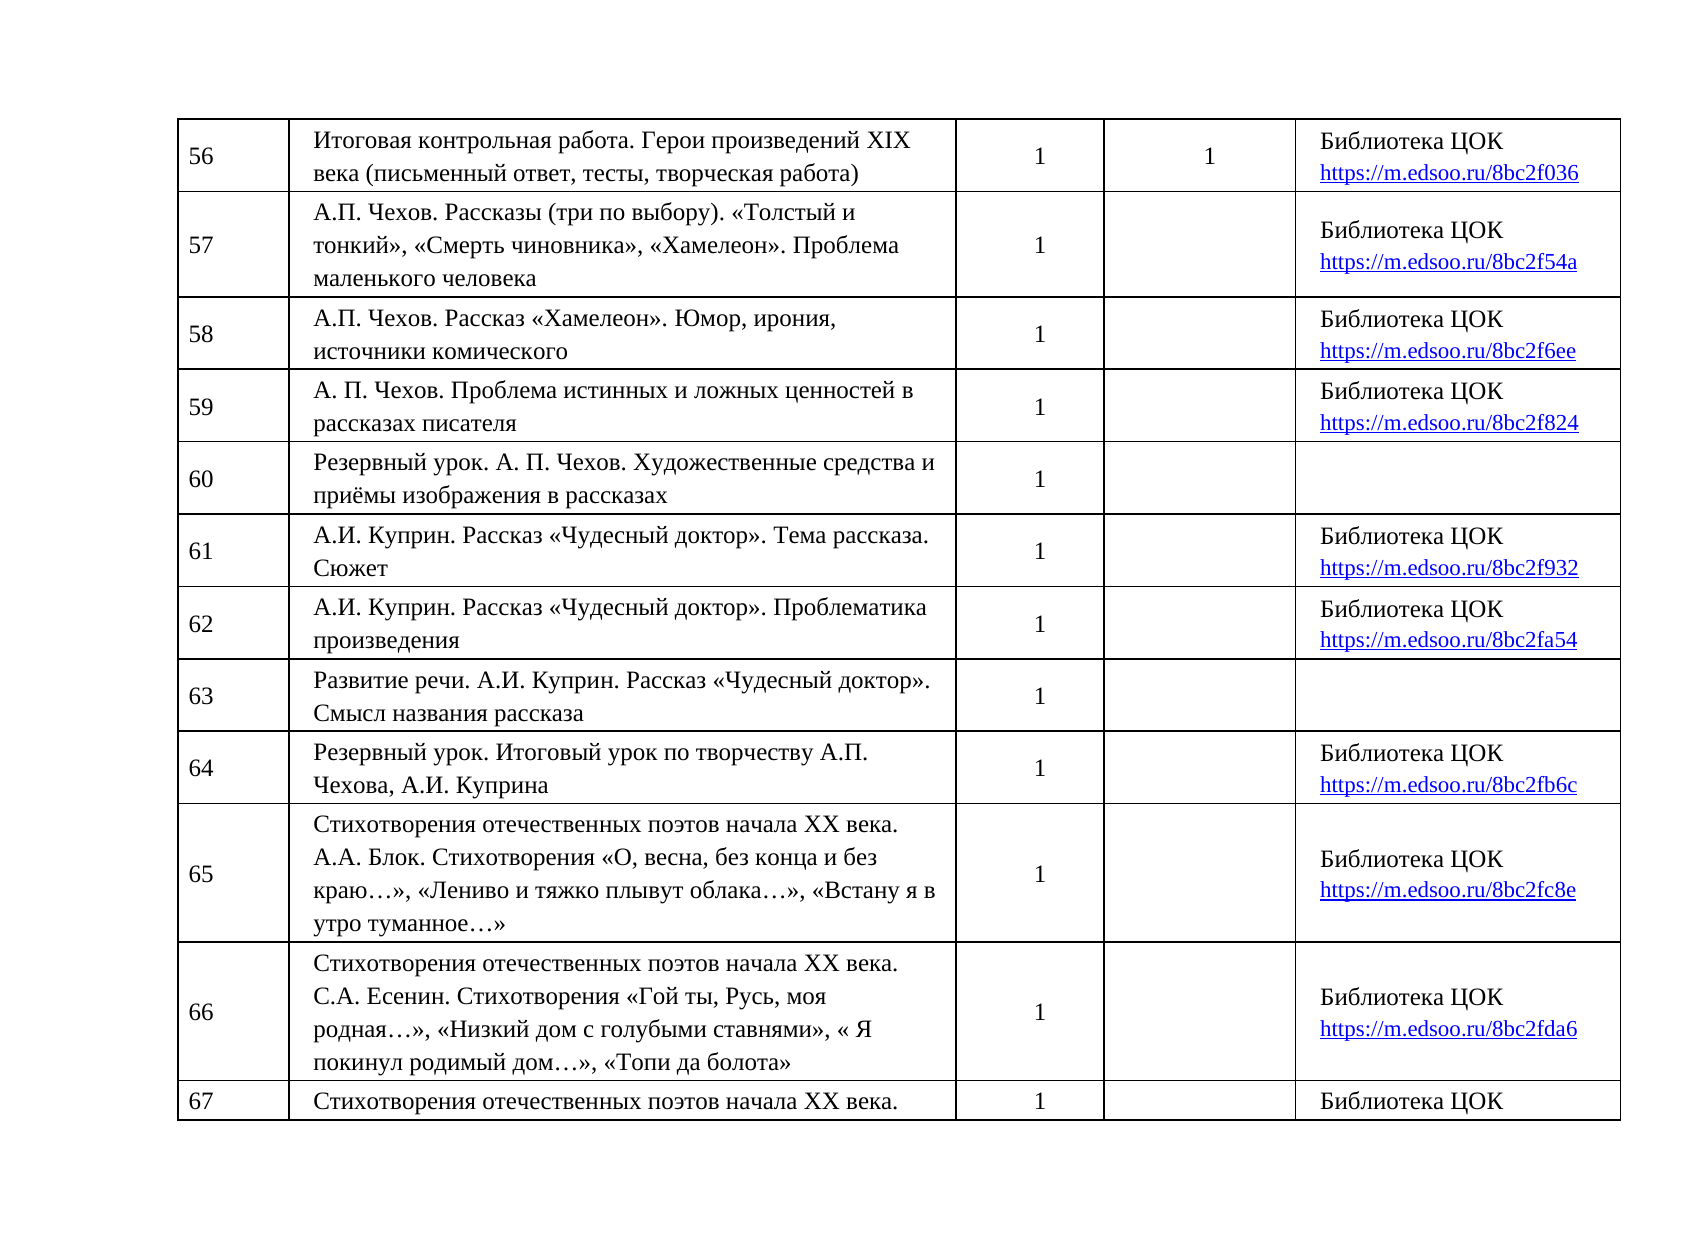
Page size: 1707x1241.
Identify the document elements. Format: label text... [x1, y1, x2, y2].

table_cell [1105, 515, 1295, 586]
table_cell Библиотека ЦОК https://m.edsoo.ru/8bc2f54a [1296, 192, 1620, 296]
table_cell 60 [179, 442, 288, 513]
table_cell 1 [957, 442, 1103, 513]
table_cell 1 [957, 370, 1103, 441]
table_cell 61 [179, 515, 288, 586]
table_cell 56 [179, 120, 288, 191]
table_cell Библиотека ЦОК https://m.edsoo.ru/8bc2fc8e [1296, 804, 1620, 941]
table_cell 62 [179, 587, 288, 658]
table_cell Библиотека ЦОК https://m.edsoo.ru/8bc2fda6 [1296, 943, 1620, 1079]
table_cell 67 [179, 1081, 288, 1119]
table_cell Библиотека ЦОК https://m.edsoo.ru/8bc2f036 [1296, 120, 1620, 191]
table_cell Библиотека ЦОК https://m.edsoo.ru/8bc2fb6c [1296, 732, 1620, 803]
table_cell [1296, 1081, 1620, 1119]
table_cell 1 [957, 120, 1103, 191]
table_cell Развитие речи. А.И. Куприн. Рассказ «Чудесный доктор». Смысл названия рассказа [290, 660, 955, 730]
table_cell 1 [957, 732, 1103, 803]
table_cell А.И. Куприн. Рассказ «Чудесный доктор». Тема рассказа. Сюжет [290, 515, 955, 586]
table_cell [290, 1081, 955, 1119]
table_cell Резервный урок. Итоговый урок по творчеству А.П. Чехова, А.И. Куприна [290, 732, 955, 803]
table_cell 65 [179, 804, 288, 941]
table_cell 59 [179, 370, 288, 441]
table_cell [1296, 660, 1620, 730]
table_cell [1105, 442, 1295, 513]
table_cell [1296, 442, 1620, 513]
table_cell Итоговая контрольная работа. Герои произведений XIX века (письменный ответ, тесты, творческая работа) [290, 120, 955, 191]
table_cell Библиотека ЦОК https://m.edsoo.ru/8bc2fa54 [1296, 587, 1620, 658]
table_cell 1 [957, 660, 1103, 730]
table_cell 66 [179, 943, 288, 1079]
table_cell 1 [957, 804, 1103, 941]
table_cell [1105, 732, 1295, 803]
table_cell [1105, 660, 1295, 730]
table_cell Библиотека ЦОК https://m.edsoo.ru/8bc2f932 [1296, 515, 1620, 586]
table_cell 58 [179, 298, 288, 368]
table_cell [1105, 298, 1295, 368]
table_cell 63 [179, 660, 288, 730]
table_cell А.И. Куприн. Рассказ «Чудесный доктор». Проблематика произведения [290, 587, 955, 658]
table_cell А.П. Чехов. Рассказ «Хамелеон». Юмор, ирония, источники комического [290, 298, 955, 368]
table_cell 1 [957, 515, 1103, 586]
table_cell 1 [957, 943, 1103, 1079]
table_cell [1105, 192, 1295, 296]
table_cell 1 [957, 587, 1103, 658]
table_cell 1 [957, 298, 1103, 368]
table_cell Стихотворения отечественных поэтов начала ХХ века. С.А. Есенин. Стихотворения «Гой ты, Русь, моя родная…», «Низкий дом с голубыми ставнями», « Я покинул родимый дом…», «Топи да болота» [290, 943, 955, 1079]
table_cell Стихотворения отечественных поэтов начала ХХ века. А.А. Блок. Стихотворения «О, весна, без конца и без краю…», «Лениво и тяжко плывут облака…», «Встану я в утро туманное…» [290, 804, 955, 941]
table_cell [1105, 370, 1295, 441]
table_cell [1105, 587, 1295, 658]
table_cell Библиотека ЦОК https://m.edsoo.ru/8bc2f824 [1296, 370, 1620, 441]
table_cell Резервный урок. А. П. Чехов. Художественные средства и приёмы изображения в рассказах [290, 442, 955, 513]
table_cell 1 [1105, 120, 1295, 191]
table_cell 1 [957, 1081, 1103, 1119]
table_cell А.П. Чехов. Рассказы (три по выбору). «Толстый и тонкий», «Смерть чиновника», «Хамелеон». Проблема маленького человека [290, 192, 955, 296]
table_cell 57 [179, 192, 288, 296]
table_cell [1105, 1081, 1295, 1119]
table_cell [1105, 804, 1295, 941]
table_cell 64 [179, 732, 288, 803]
table_cell 1 [957, 192, 1103, 296]
table_cell Библиотека ЦОК https://m.edsoo.ru/8bc2f6ee [1296, 298, 1620, 368]
table_cell А. П. Чехов. Проблема истинных и ложных ценностей в рассказах писателя [290, 370, 955, 441]
table_cell [1105, 943, 1295, 1079]
